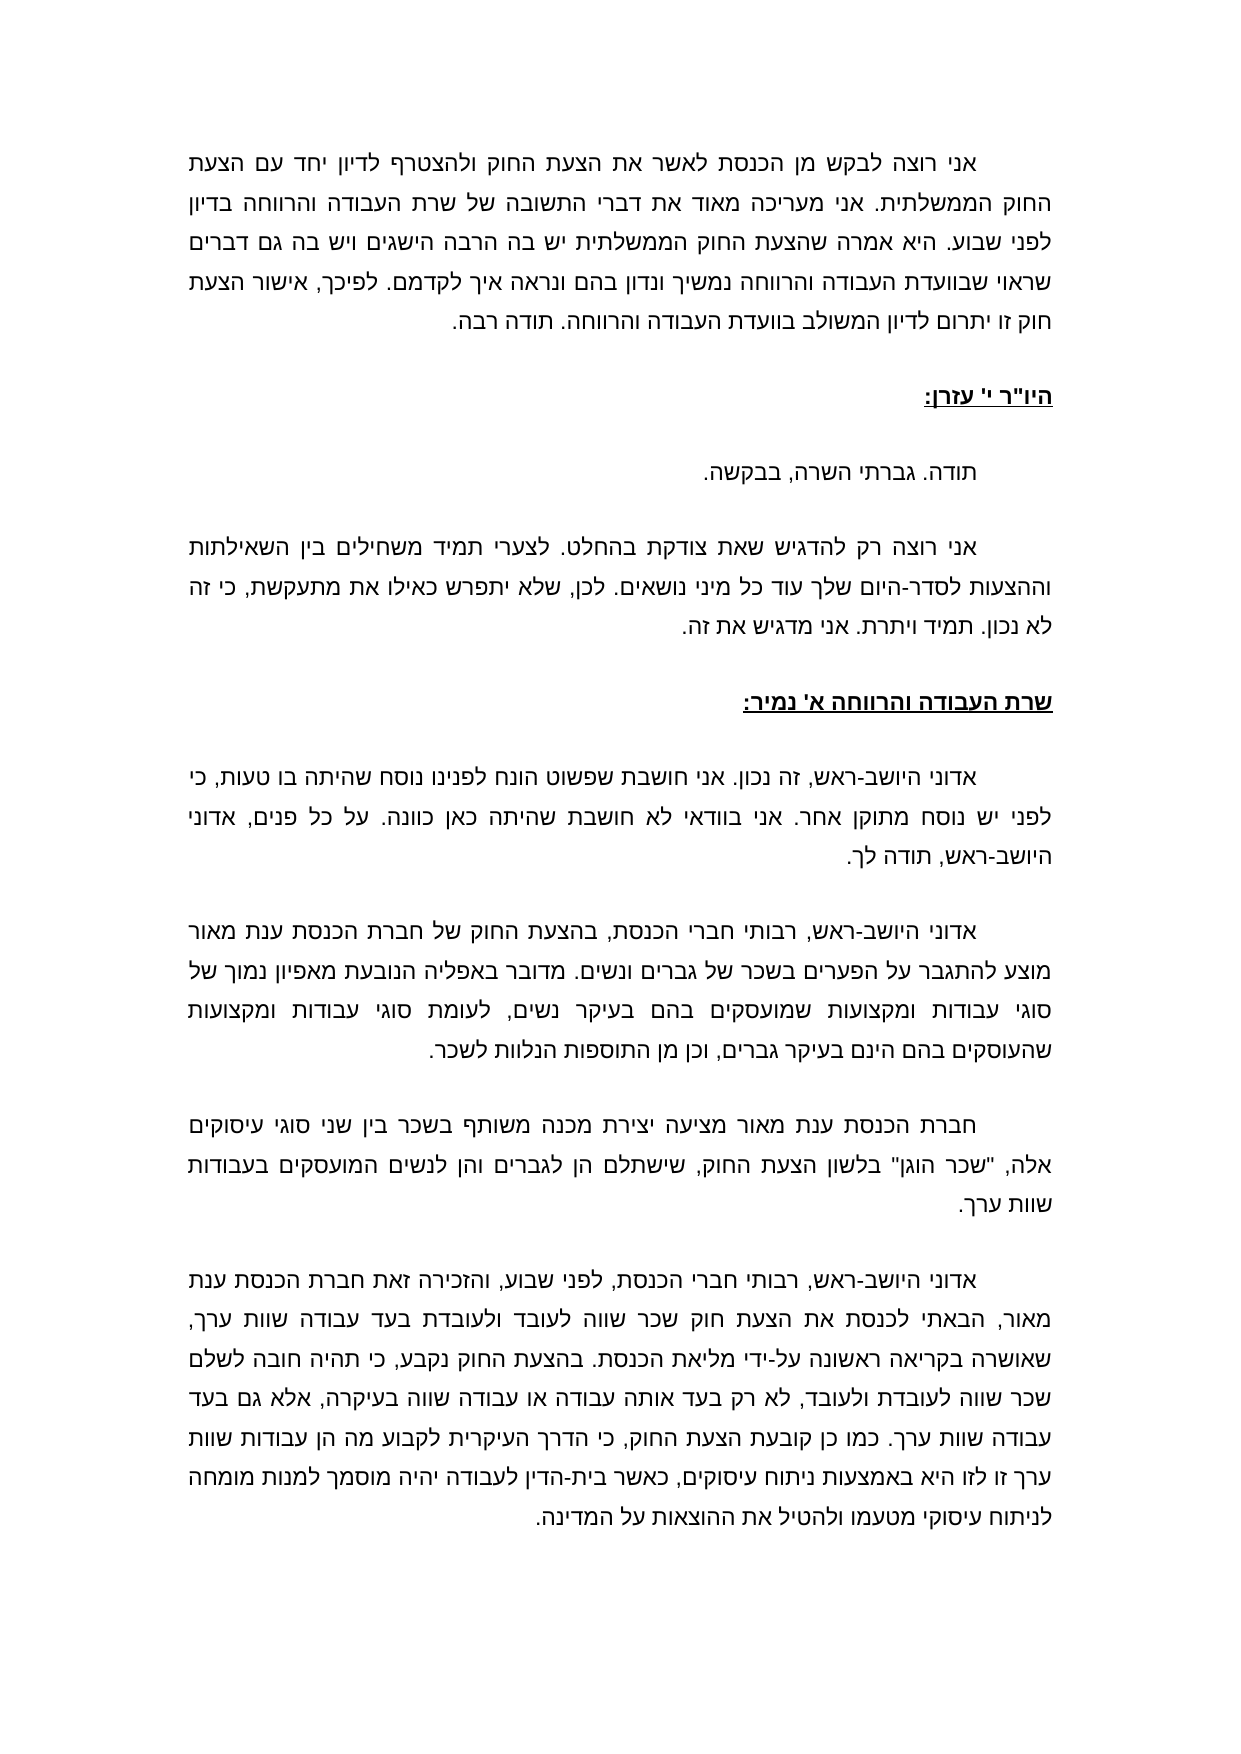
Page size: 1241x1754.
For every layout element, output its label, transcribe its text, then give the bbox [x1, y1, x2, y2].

text אדוני היושב-ראש, רבותי חברי הכנסת, לפני שבוע, והזכירה זאת חברת הכנסת ענת מאור, הבאתי לכנסת את הצעת חוק שכר שווה לעובד ולעובדת בעד עבודה שוות ערך, שאושרה בקריאה ראשונה על-ידי מליאת הכנסת. בהצעת החוק נקבע, כי תהיה חובה לשלם שכר שווה לעובדת ולעובד, לא רק בעד אותה עבודה או עבודה שווה בעיקרה, אלא גם בעד עבודה שוות ערך. כמו כן קובעת הצעת החוק, כי הדרך העיקרית לקבוע מה הן עבודות שוות ערך זו לזו היא באמצעות ניתוח עיסוקים, כאשר בית-הדין לעבודה יהיה מוסמך למנות מומחה לניתוח עיסוקי מטעמו ולהטיל את ההוצאות על המדינה. [187, 1267, 1053, 1530]
text אני רוצה לבקש מן הכנסת לאשר את הצעת החוק ולהצטרף לדיון יחד עם הצעת החוק הממשלתית. אני מעריכה מאוד את דברי התשובה של שרת העבודה והרווחה בדיון לפני שבוע. היא אמרה שהצעת החוק הממשלתית יש בה הרבה הישגים ויש בה גם דברים שראוי שבוועדת העבודה והרווחה נמשיך ונדון בהם ונראה איך לקדמם. לפיכך, אישור הצעת חוק זו יתרום לדיון המשולב בוועדת העבודה והרווחה. תודה רבה. [187, 150, 1053, 334]
text היו"ר י' עזרן: [187, 383, 1053, 410]
text חברת הכנסת ענת מאור מציעה יצירת מכנה משותף בשכר בין שני סוגי עיסוקים אלה, "שכר הוגן" בלשון הצעת החוק, שישתלם הן לגברים והן לנשים המועסקים בעבודות שוות ערך. [187, 1112, 1053, 1217]
text אני רוצה רק להדגיש שאת צודקת בהחלט. לצערי תמיד משחילים בין השאילתות וההצעות לסדר-היום שלך עוד כל מיני נושאים. לכן, שלא יתפרש כאילו את מתעקשת, כי זה לא נכון. תמיד ויתרת. אני מדגיש את זה. [187, 534, 1053, 639]
text אדוני היושב-ראש, זה נכון. אני חושבת שפשוט הונח לפנינו נוסח שהיתה בו טעות, כי לפני יש נוסח מתוקן אחר. אני בוודאי לא חושבת שהיתה כאן כוונה. על כל פנים, אדוני היושב-ראש, תודה לך. [187, 764, 1053, 869]
text תודה. גברתי השרה, בבקשה. [187, 459, 1053, 485]
text אדוני היושב-ראש, רבותי חברי הכנסת, בהצעת החוק של חברת הכנסת ענת מאור מוצע להתגבר על הפערים בשכר של גברים ונשים. מדובר באפליה הנובעת מאפיון נמוך של סוגי עבודות ומקצועות שמועסקים בהם בעיקר נשים, לעומת סוגי עבודות ומקצועות שהעוסקים בהם הינם בעיקר גברים, וכן מן התוספות הנלוות לשכר. [187, 918, 1053, 1063]
text שרת העבודה והרווחה א' נמיר: [187, 688, 1053, 715]
